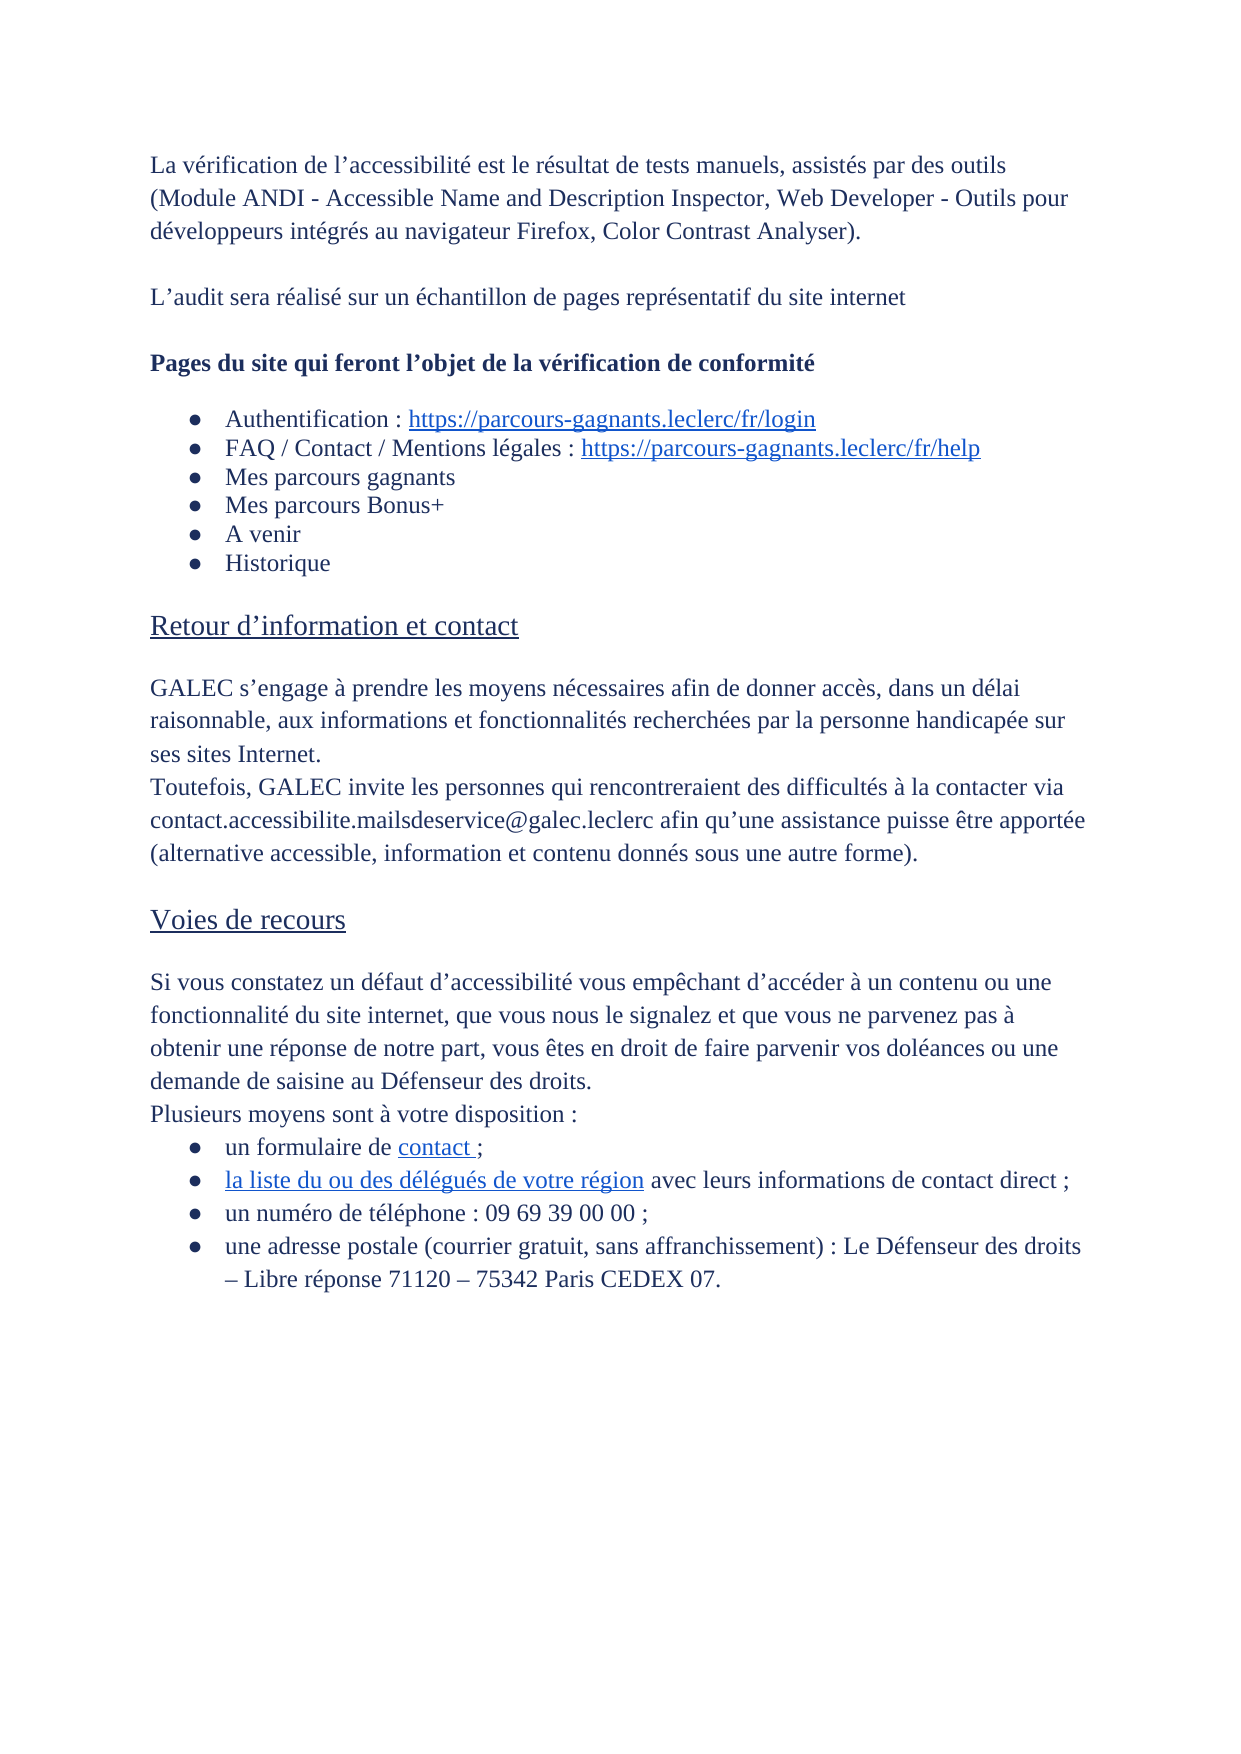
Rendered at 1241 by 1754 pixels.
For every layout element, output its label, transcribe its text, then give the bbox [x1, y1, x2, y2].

list Historique [187, 548, 1090, 577]
text GALEC s’engage à prendre les moyens nécessaires afin de donner accès, dans un délai raisonnable, aux informations et fonctionnalités recherchées par la personne handicapée sur ses sites Internet. [150, 673, 1090, 767]
list FAQ / Contact / Mentions légales : https://parcours-gagnants.leclerc/fr/help [187, 433, 1090, 462]
list A venir [187, 519, 1090, 548]
list un formulaire de contact ; [187, 1132, 1090, 1161]
subtitle Retour d’information et contact [150, 608, 1090, 641]
subtitle Voies de recours [150, 902, 1090, 936]
list Mes parcours Bonus+ [187, 490, 1090, 519]
text Toutefois, GALEC invite les personnes qui rencontreraient des difficultés à la contacter via contact.accessibilite.mailsdeservice@galec.leclerc afin qu’une assistance puisse être apportée (alternative accessible, information et contenu donnés sous une autre forme). [150, 772, 1090, 866]
text Pages du site qui feront l’objet de la vérification de conformité [150, 348, 1090, 377]
list une adresse postale (courrier gratuit, sans affranchissement) : Le Défenseur des droits – Libre réponse 71120 – 75342 Paris CEDEX 07. [187, 1231, 1090, 1293]
list Authentification : https://parcours-gagnants.leclerc/fr/login [187, 404, 1090, 433]
list la liste du ou des délégués de votre région avec leurs informations de contact direct ; [187, 1165, 1090, 1194]
text L’audit sera réalisé sur un échantillon de pages représentatif du site internet [150, 282, 1090, 311]
text Si vous constatez un défaut d’accessibilité vous empêchant d’accéder à un contenu ou une fonctionnalité du site internet, que vous nous le signalez et que vous ne parvenez pas à obtenir une réponse de notre part, vous êtes en droit de faire parvenir vos doléances ou une demande de saisine au Défenseur des droits. [150, 967, 1090, 1094]
list Mes parcours gagnants [187, 462, 1090, 490]
list un numéro de téléphone : 09 69 39 00 00 ; [187, 1198, 1090, 1227]
text Plusieurs moyens sont à votre disposition : [150, 1099, 1090, 1128]
text La vérification de l’accessibilité est le résultat de tests manuels, assistés par des outils (Module ANDI - Accessible Name and Description Inspector, Web Developer - Outils pour développeurs intégrés au navigateur Firefox, Color Contrast Analyser). [150, 150, 1090, 245]
